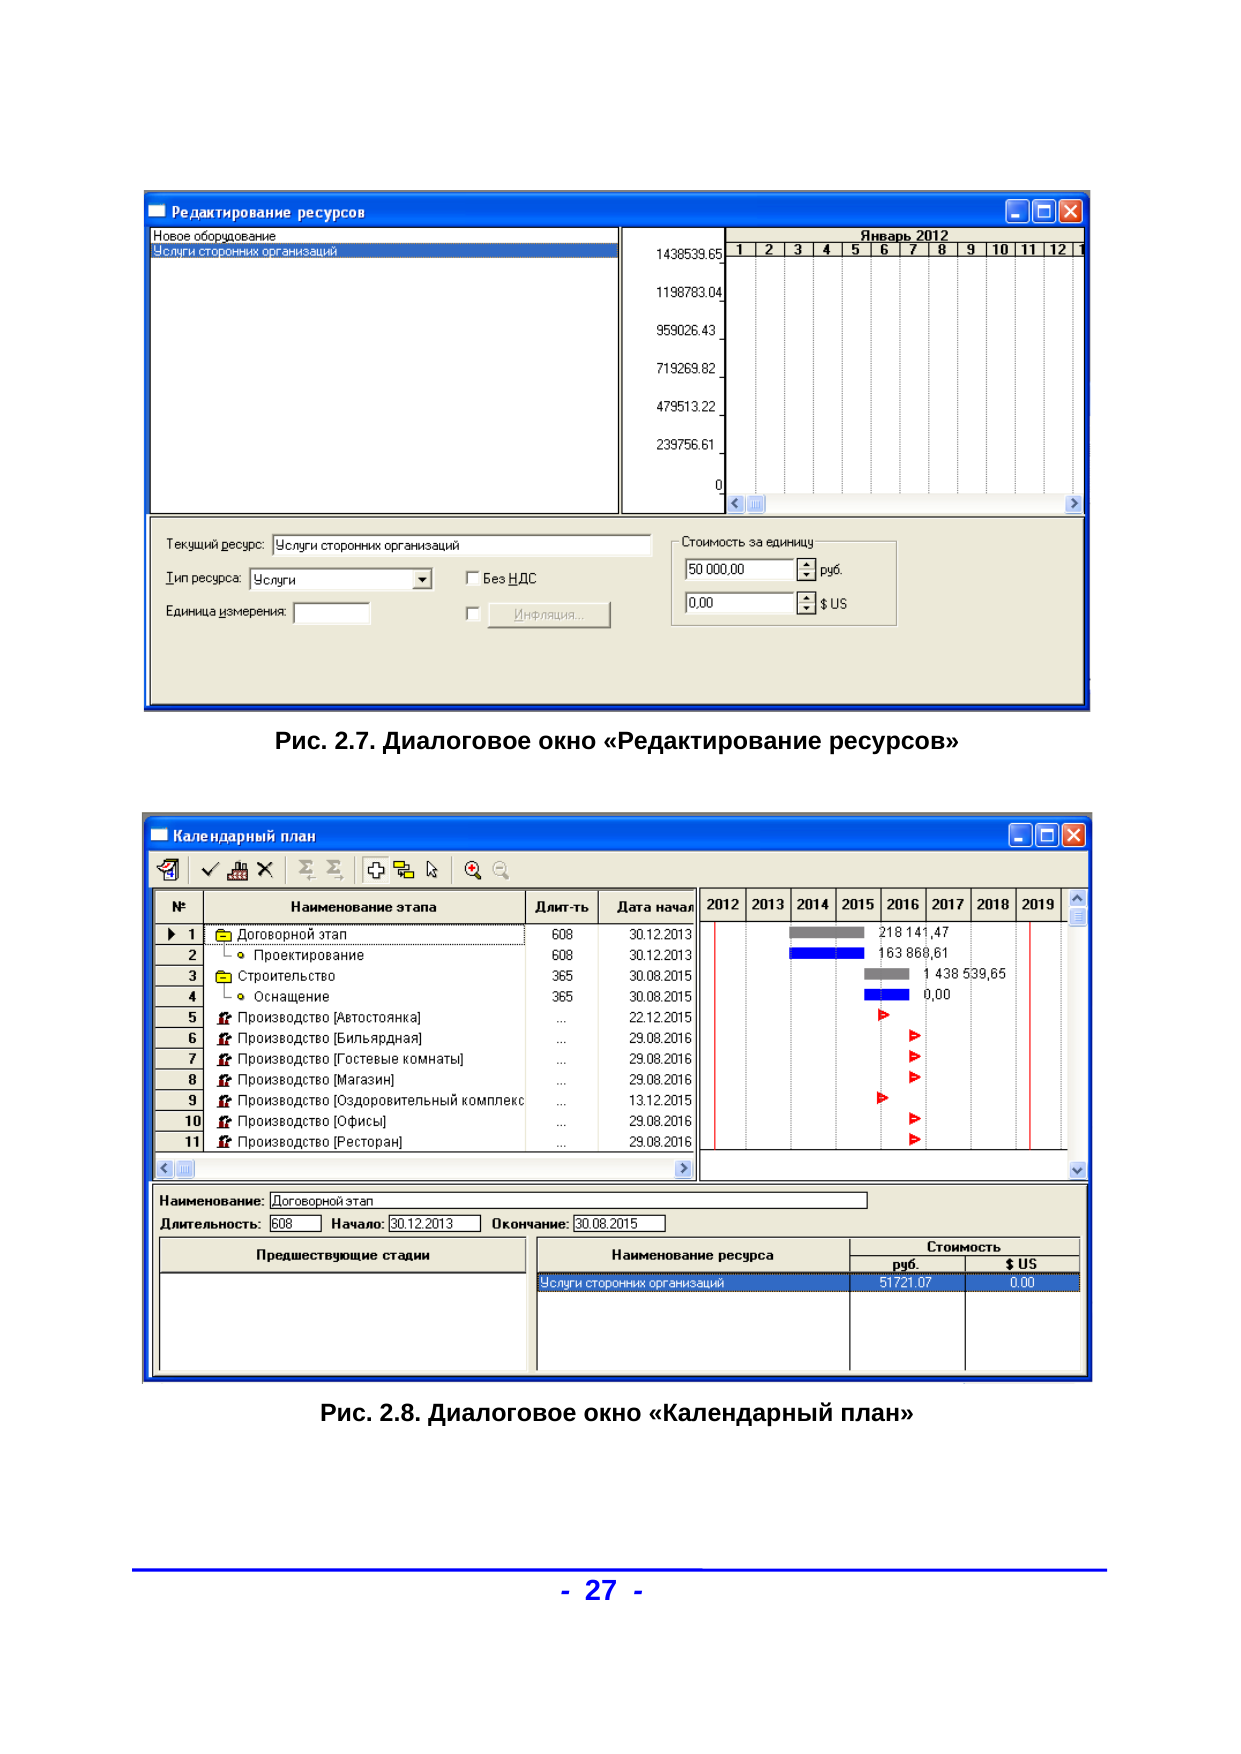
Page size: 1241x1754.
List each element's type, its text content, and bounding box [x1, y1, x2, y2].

text Рис. 2.7. Диалоговое окно «Редактирование ресурсов» [136, 726, 1098, 755]
text Рис. 2.8. Диалоговое окно «Календарный план» [136, 1398, 1098, 1427]
picture [141, 812, 1093, 1384]
picture [143, 190, 1091, 712]
